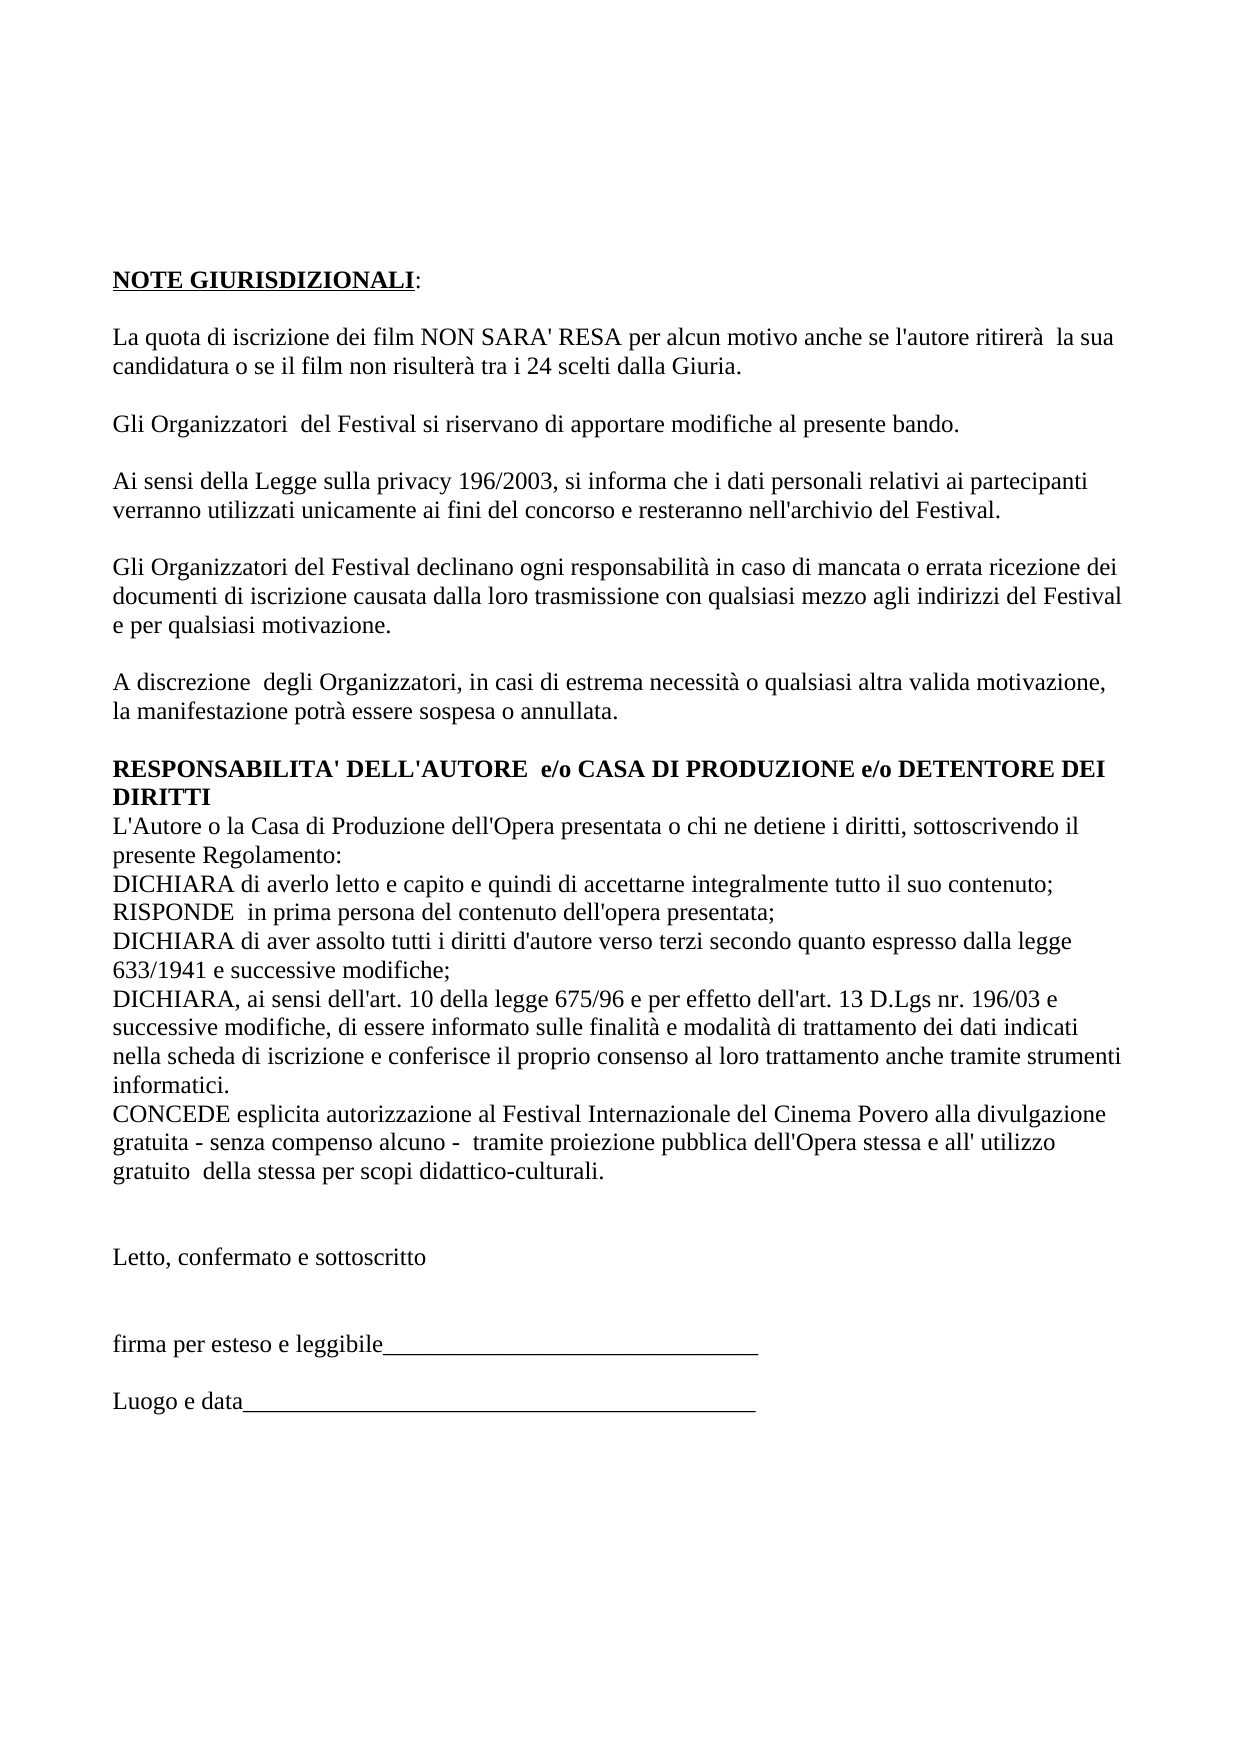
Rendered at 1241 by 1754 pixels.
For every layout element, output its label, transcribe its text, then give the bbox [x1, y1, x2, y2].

text DICHIARA di aver assolto tutti i diritti d'autore verso terzi secondo quanto espresso dalla legge 633/1941 e successive modifiche; [112, 926, 1128, 984]
text RISPONDE in prima persona del contenuto dell'opera presentata; [112, 897, 1128, 926]
text A discrezione degli Organizzatori, in casi di estrema necessità o qualsiasi altra valida motivazione, la manifestazione potrà essere sospesa o annullata. [112, 667, 1128, 725]
text DICHIARA di averlo letto e capito e quindi di accettarne integralmente tutto il suo contenuto; [112, 869, 1128, 897]
text Luogo e data_________________________________________ [112, 1386, 1128, 1415]
text RESPONSABILITA' DELL'AUTORE e/o CASA DI PRODUZIONE e/o DETENTORE DEI DIRITTI [112, 754, 1128, 811]
text Gli Organizzatori del Festival si riservano di apportare modifiche al presente bando. [112, 409, 1128, 437]
text L'Autore o la Casa di Produzione dell'Opera presentata o chi ne detiene i diritti, sottoscrivendo il presente Regolamento: [112, 811, 1128, 869]
text Ai sensi della Legge sulla privacy 196/2003, si informa che i dati personali relativi ai partecipanti verranno utilizzati unicamente ai fini del concorso e resteranno nell'archivio del Festival. [112, 466, 1128, 524]
text Gli Organizzatori del Festival declinano ogni responsabilità in caso di mancata o errata ricezione dei documenti di iscrizione causata dalla loro trasmissione con qualsiasi mezzo agli indirizzi del Festival e per qualsiasi motivazione. [112, 552, 1128, 639]
text NOTE GIURISDIZIONALI: [112, 265, 1128, 294]
text La quota di iscrizione dei film NON SARA' RESA per alcun motivo anche se l'autore ritirerà la sua candidatura o se il film non risulterà tra i 24 scelti dalla Giuria. [112, 322, 1128, 380]
text firma per esteso e leggibile______________________________ [112, 1329, 1128, 1357]
text DICHIARA, ai sensi dell'art. 10 della legge 675/96 e per effetto dell'art. 13 D.Lgs nr. 196/03 e successive modifiche, di essere informato sulle finalità e modalità di trattamento dei dati indicati nella scheda di iscrizione e conferisce il proprio consenso al loro trattamento anche tramite strumenti informatici. [112, 984, 1128, 1099]
text CONCEDE esplicita autorizzazione al Festival Internazionale del Cinema Povero alla divulgazione gratuita - senza compenso alcuno - tramite proiezione pubblica dell'Opera stessa e all' utilizzo gratuito della stessa per scopi didattico-culturali. [112, 1099, 1128, 1185]
text Letto, confermato e sottoscritto [112, 1242, 1128, 1271]
